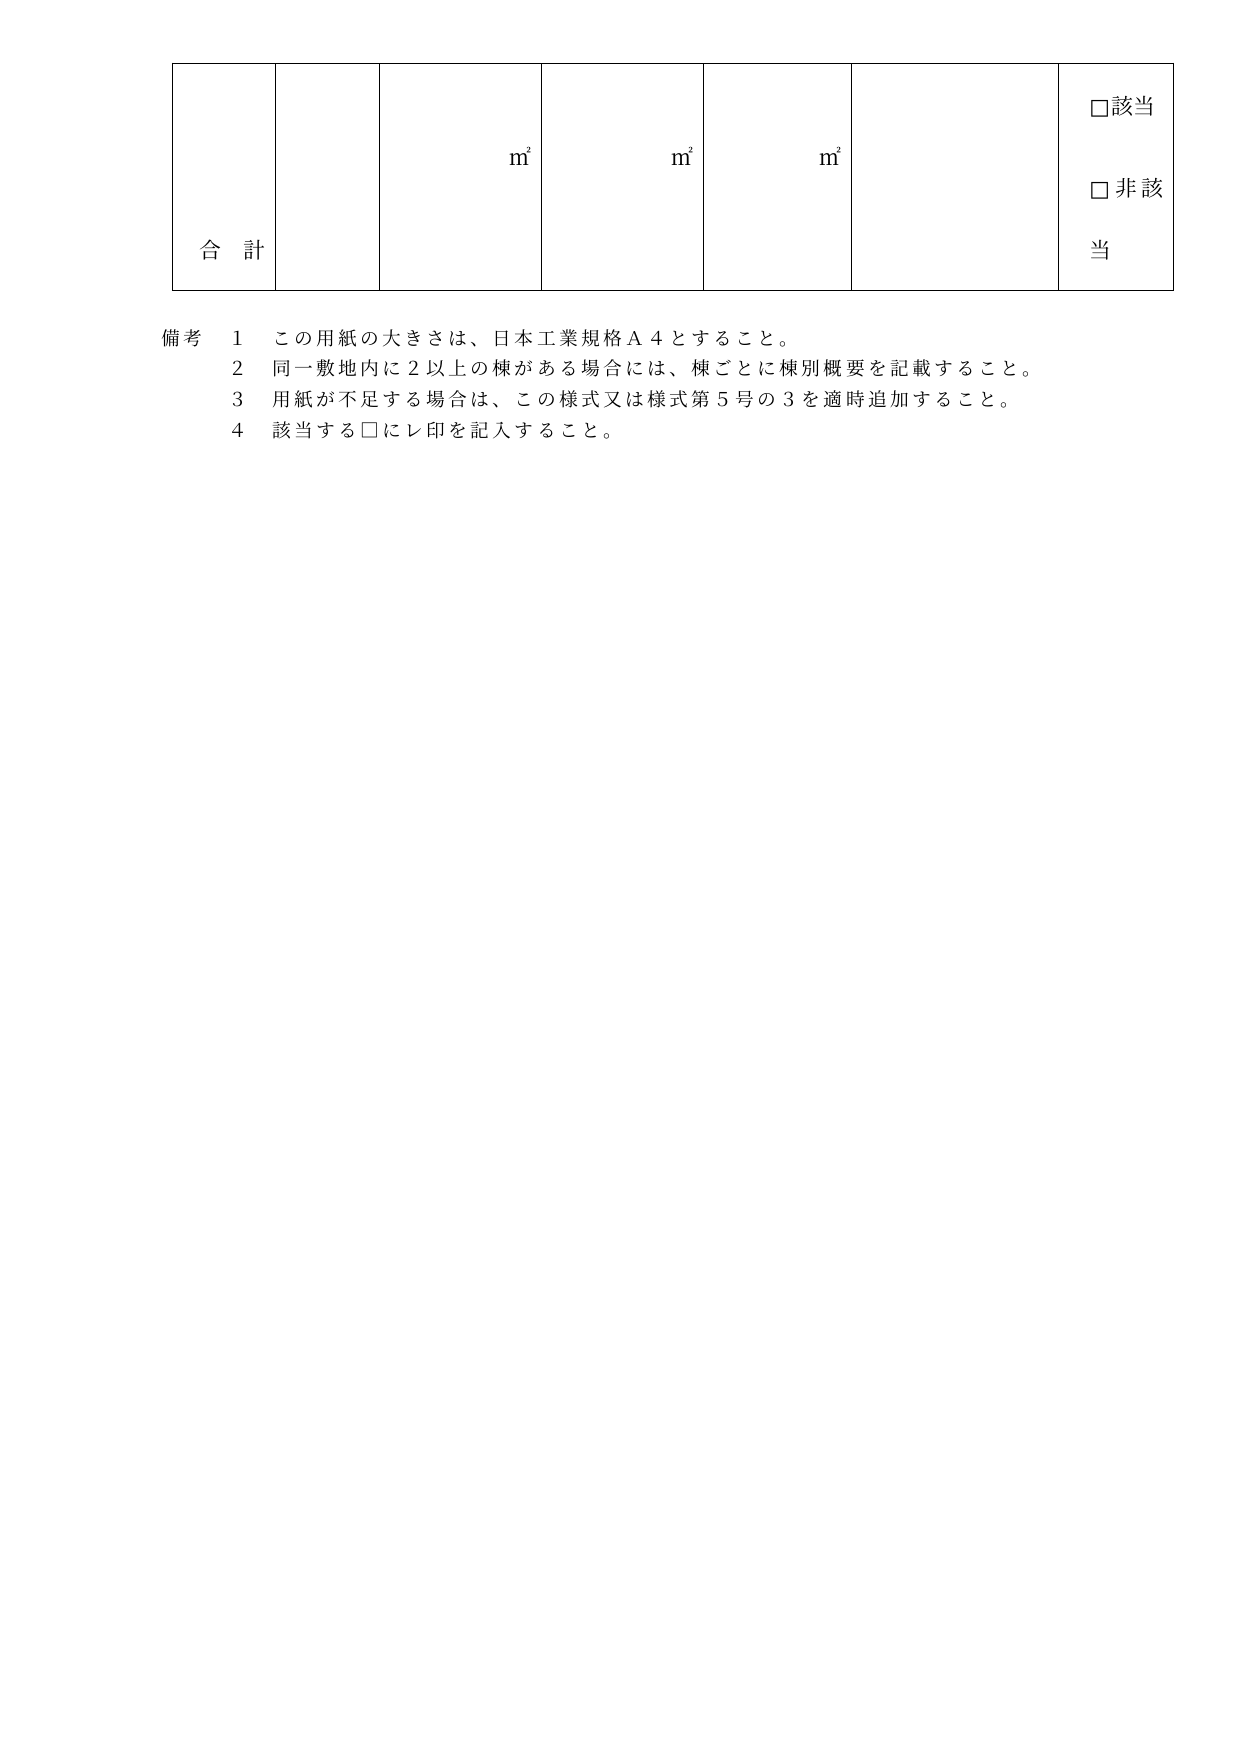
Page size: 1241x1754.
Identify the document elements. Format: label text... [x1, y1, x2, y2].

table_cell □該当 □非該当 [1059, 64, 1173, 290]
text ３ 用紙が不足する場合は、この様式又は様式第５号の３を適時追加すること。 [162, 383, 1155, 414]
text ２ 同一敷地内に２以上の棟がある場合には、棟ごとに棟別概要を記載すること。 [162, 352, 1155, 383]
table_cell 合 計 [173, 64, 275, 290]
table_cell ㎡ [704, 64, 851, 290]
table_cell ㎡ [542, 64, 703, 290]
table_cell ㎡ [380, 64, 541, 290]
text ４ 該当する□にレ印を記入すること。 [162, 414, 1155, 444]
text 備考 １ この用紙の大きさは、日本工業規格Ａ４とすること。 [162, 321, 1155, 352]
table_cell [276, 64, 379, 290]
table_cell [852, 64, 1058, 290]
